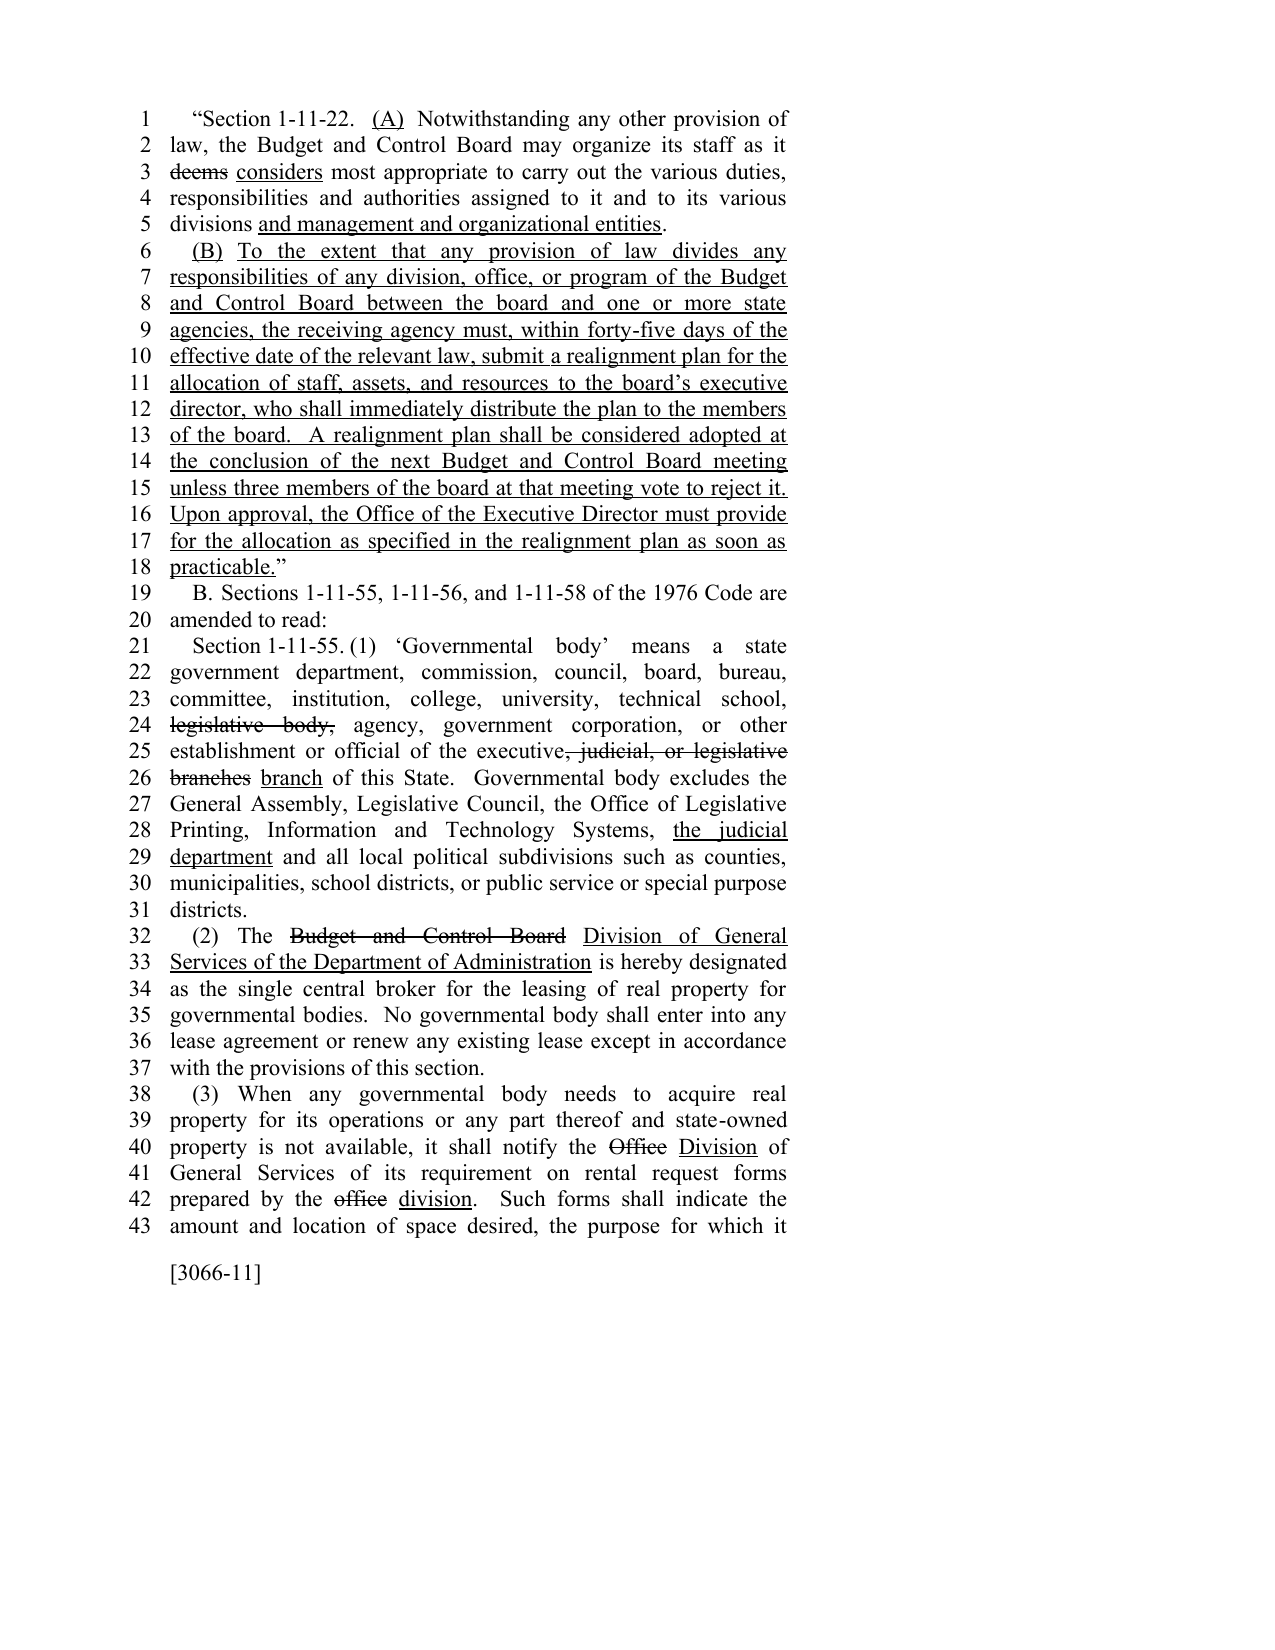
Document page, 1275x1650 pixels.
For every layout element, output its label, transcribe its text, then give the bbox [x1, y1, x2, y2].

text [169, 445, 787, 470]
text “Section 1-11-22. (A) Notwithstanding any other provision of law, the Budget and Control Board may organize its staff as it deems considers most appropriate to carry out the various duties, responsibilities and authorities assigned to it and to its various divisions and management and organizational entities. [169, 105, 787, 237]
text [169, 1080, 787, 1238]
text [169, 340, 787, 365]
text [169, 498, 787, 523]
text (2) The Budget and Control Board Division of General Services of the Department of Administration is hereby designated as the single central broker for the leasing of real property for governmental bodies. No governmental body shall enter into any lease agreement or renew any existing lease except in accordance with the provisions of this section. [169, 922, 787, 1080]
text Section 1-11-55. (1) ‘Governmental body’ means a state government department, commission, council, board, bureau, committee, institution, college, university, technical school, legislative body, agency, government corporation, or other establishment or official of the executive, judicial, or legislative branches branch of this State. Governmental body excludes the General Assembly, Legislative Council, the Office of Legislative Printing, Information and Technology Systems, the judicial department and all local political subdivisions such as counties, municipalities, school districts, or public service or special purpose districts. [169, 632, 787, 922]
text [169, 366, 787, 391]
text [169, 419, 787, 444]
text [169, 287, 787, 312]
text B. Sections 1-11-55, 1-11-56, and 1-11-58 of the 1976 Code are amended to read: [169, 579, 787, 632]
